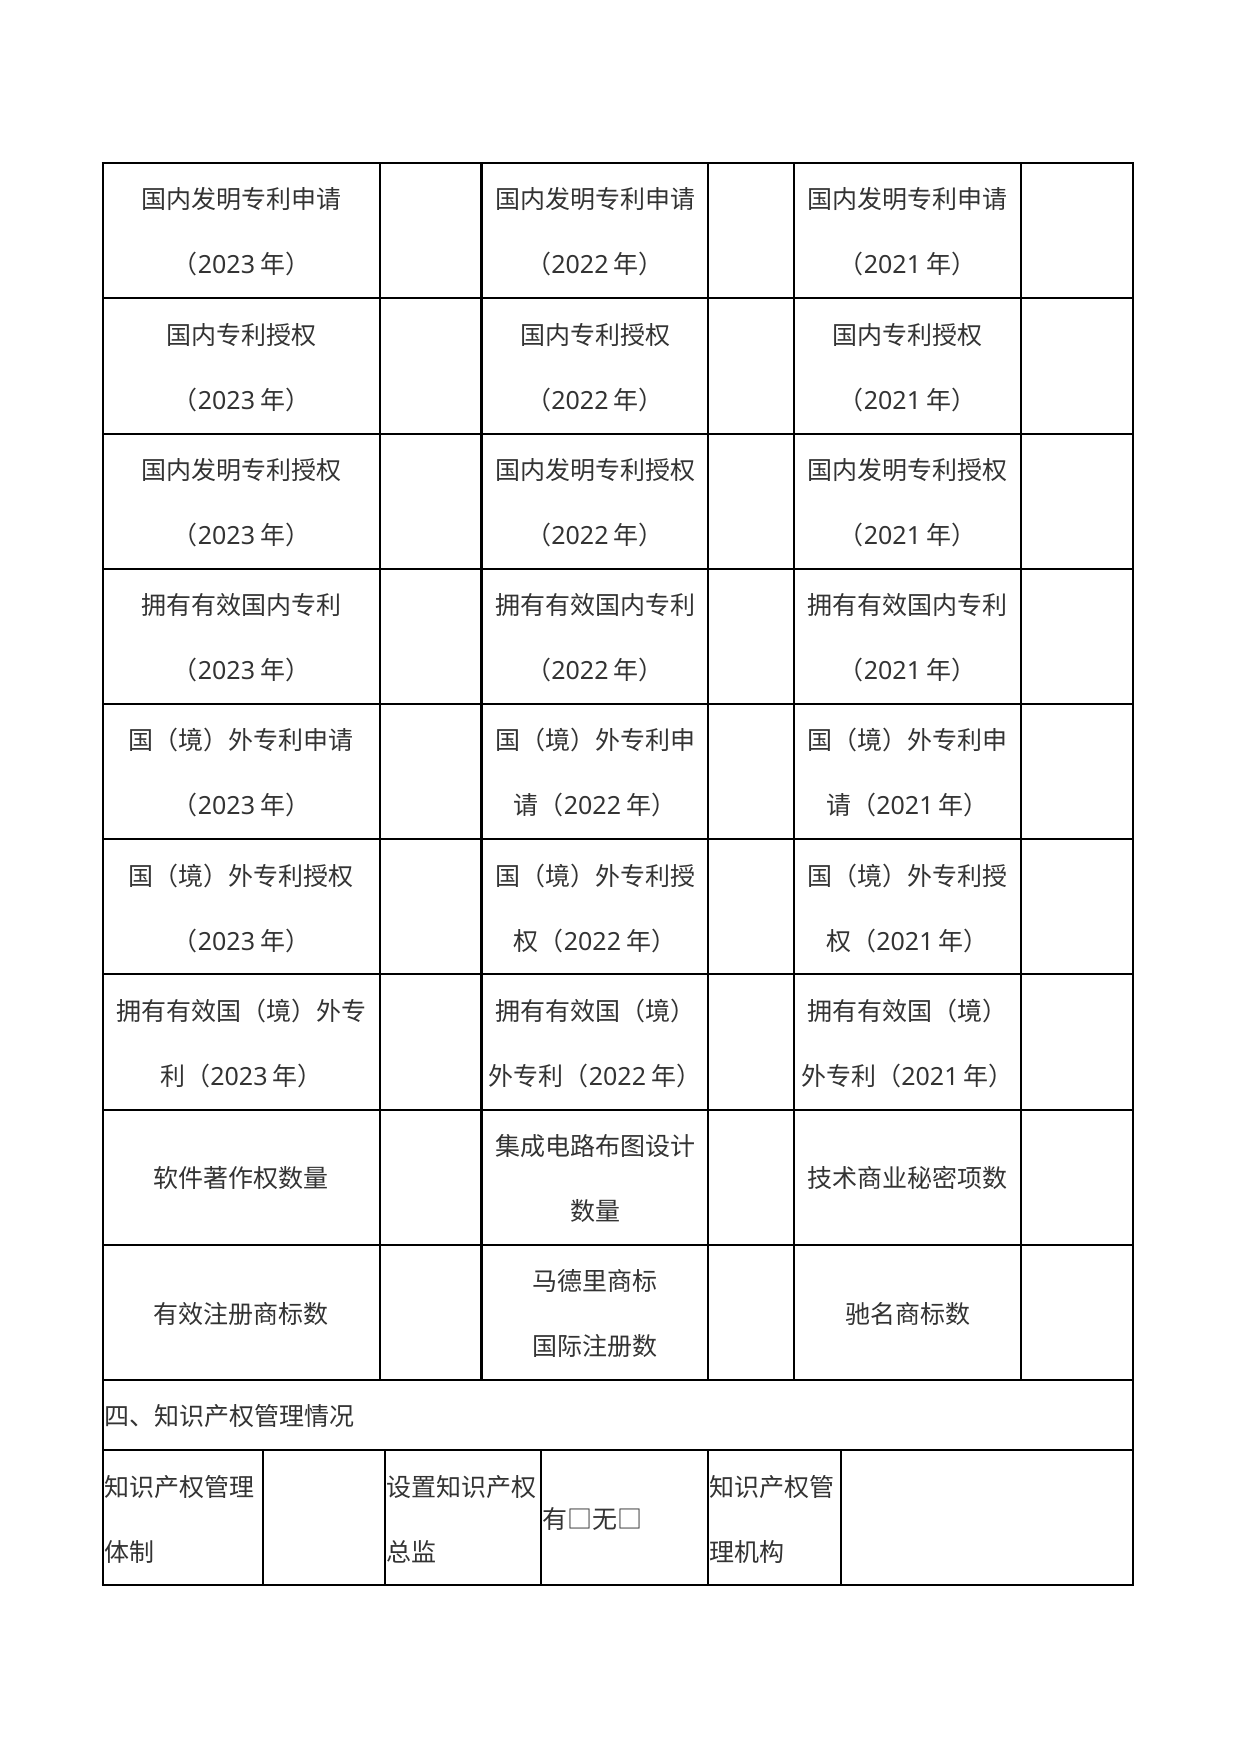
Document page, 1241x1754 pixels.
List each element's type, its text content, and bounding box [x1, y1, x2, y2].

table_cell [709, 840, 793, 973]
table_cell [709, 1111, 793, 1244]
table_cell [1134, 568, 1138, 703]
table_cell 有效注册商标数 [104, 1246, 379, 1379]
table_cell 国（境）外专利申请（2022年） [483, 705, 707, 838]
table_cell [1134, 703, 1138, 838]
table_cell [381, 435, 480, 568]
table_cell [842, 1451, 1132, 1584]
table_cell [1134, 1379, 1138, 1449]
table_cell 知识产权管理机构 [709, 1451, 840, 1584]
table_cell [1022, 299, 1132, 432]
table_cell 拥有有效国内专利（2021年） [795, 570, 1020, 703]
table_cell [1134, 1244, 1138, 1379]
table_cell [709, 164, 793, 297]
table_cell [1134, 1449, 1138, 1584]
table_cell [1022, 164, 1132, 297]
table_cell [381, 1246, 480, 1379]
table_cell [709, 975, 793, 1108]
table_cell [709, 299, 793, 432]
table_cell 软件著作权数量 [104, 1111, 379, 1244]
table_cell 国内发明专利申请（2021年） [795, 164, 1020, 297]
table_cell [709, 435, 793, 568]
table_cell 拥有有效国（境）外专利（2021年） [795, 975, 1020, 1108]
table_cell [1134, 838, 1138, 973]
table_cell 知识产权管理体制 [104, 1451, 262, 1584]
table_cell 拥有有效国内专利（2022年） [483, 570, 707, 703]
table_cell [1134, 973, 1138, 1108]
table_cell [1022, 435, 1132, 568]
table_cell [264, 1451, 384, 1584]
table_cell 四、知识产权管理情况 [104, 1381, 1132, 1449]
table_cell [381, 840, 480, 973]
table_cell [381, 570, 480, 703]
table_cell [709, 705, 793, 838]
table_cell 设置知识产权总监 [386, 1451, 540, 1584]
table_cell [709, 570, 793, 703]
table_cell 国内发明专利授权（2021年） [795, 435, 1020, 568]
table_cell 国内专利授权 （2021年） [795, 299, 1020, 432]
table_cell [1022, 840, 1132, 973]
table_cell 国内发明专利授权（2022年） [483, 435, 707, 568]
table_cell 国内专利授权 （2023年） [104, 299, 379, 432]
table_cell 国（境）外专利授权（2021年） [795, 840, 1020, 973]
table_cell 国（境）外专利申请（2023年） [104, 705, 379, 838]
table_cell [1134, 1109, 1138, 1244]
table_cell [1134, 162, 1138, 297]
table_cell 国内发明专利申请（2022年） [483, 164, 707, 297]
table_cell 驰名商标数 [795, 1246, 1020, 1379]
table_cell [381, 1111, 480, 1244]
table_cell 国内专利授权 （2022年） [483, 299, 707, 432]
table_cell [709, 1246, 793, 1379]
table_cell 有□无□ [542, 1451, 707, 1584]
table_cell [381, 705, 480, 838]
table_cell [1134, 297, 1138, 432]
table_cell [1022, 1246, 1132, 1379]
table_cell 集成电路布图设计数量 [483, 1111, 707, 1244]
table_cell 国内发明专利授权（2023年） [104, 435, 379, 568]
table_cell 国内发明专利申请（2023年） [104, 164, 379, 297]
table_cell 技术商业秘密项数 [795, 1111, 1020, 1244]
table_cell 马德里商标 国际注册数 [483, 1246, 707, 1379]
table_cell 国（境）外专利授权（2022年） [483, 840, 707, 973]
table_cell 拥有有效国（境）外专利（2023年） [104, 975, 379, 1108]
table_cell 国（境）外专利申请（2021年） [795, 705, 1020, 838]
table_cell [1022, 705, 1132, 838]
table_cell [381, 975, 480, 1108]
table_cell [1022, 570, 1132, 703]
table_cell 拥有有效国（境）外专利（2022年） [483, 975, 707, 1108]
table_cell 国（境）外专利授权（2023年） [104, 840, 379, 973]
table_cell [1134, 433, 1138, 568]
table_cell [381, 299, 480, 432]
table_cell 拥有有效国内专利（2023年） [104, 570, 379, 703]
table_cell [1022, 1111, 1132, 1244]
table_cell [1022, 975, 1132, 1108]
table_cell [381, 164, 480, 297]
